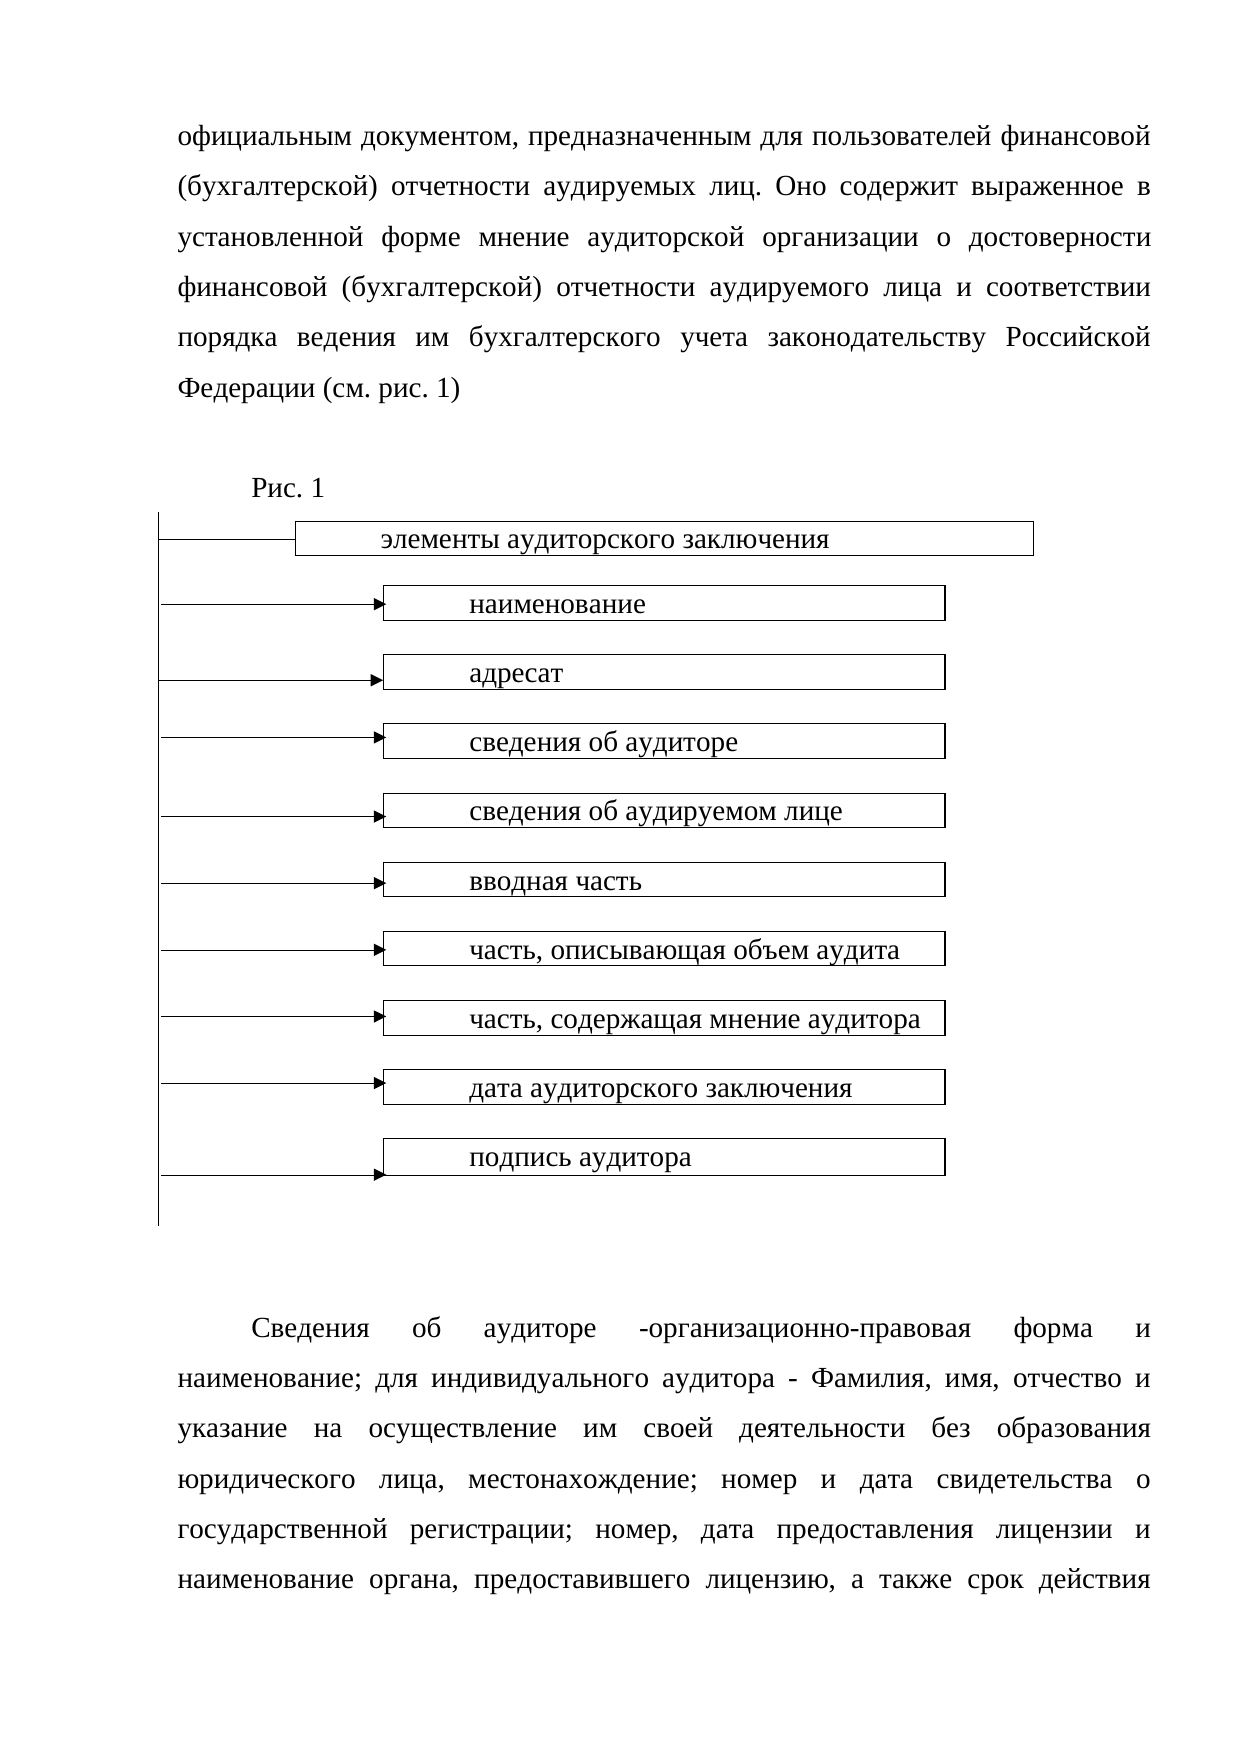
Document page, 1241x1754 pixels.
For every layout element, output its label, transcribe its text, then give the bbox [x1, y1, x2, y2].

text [177, 118, 1152, 403]
table_header часть, описывающая объем аудита [384, 932, 944, 965]
table_header наименование [384, 586, 944, 619]
table_header сведения об аудируемом лице [384, 794, 944, 827]
text Рис. 1 [177, 470, 1152, 504]
table_header вводная часть [384, 863, 944, 896]
table_header дата аудиторского заключения [384, 1070, 944, 1104]
table_header часть, содержащая мнение аудитора [384, 1001, 944, 1034]
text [177, 1310, 1152, 1595]
table_header элементы аудиторского заключения [296, 522, 1033, 555]
table_header адресат [384, 655, 944, 689]
table_header подпись аудитора [384, 1139, 944, 1175]
table_header сведения об аудиторе [384, 724, 944, 758]
